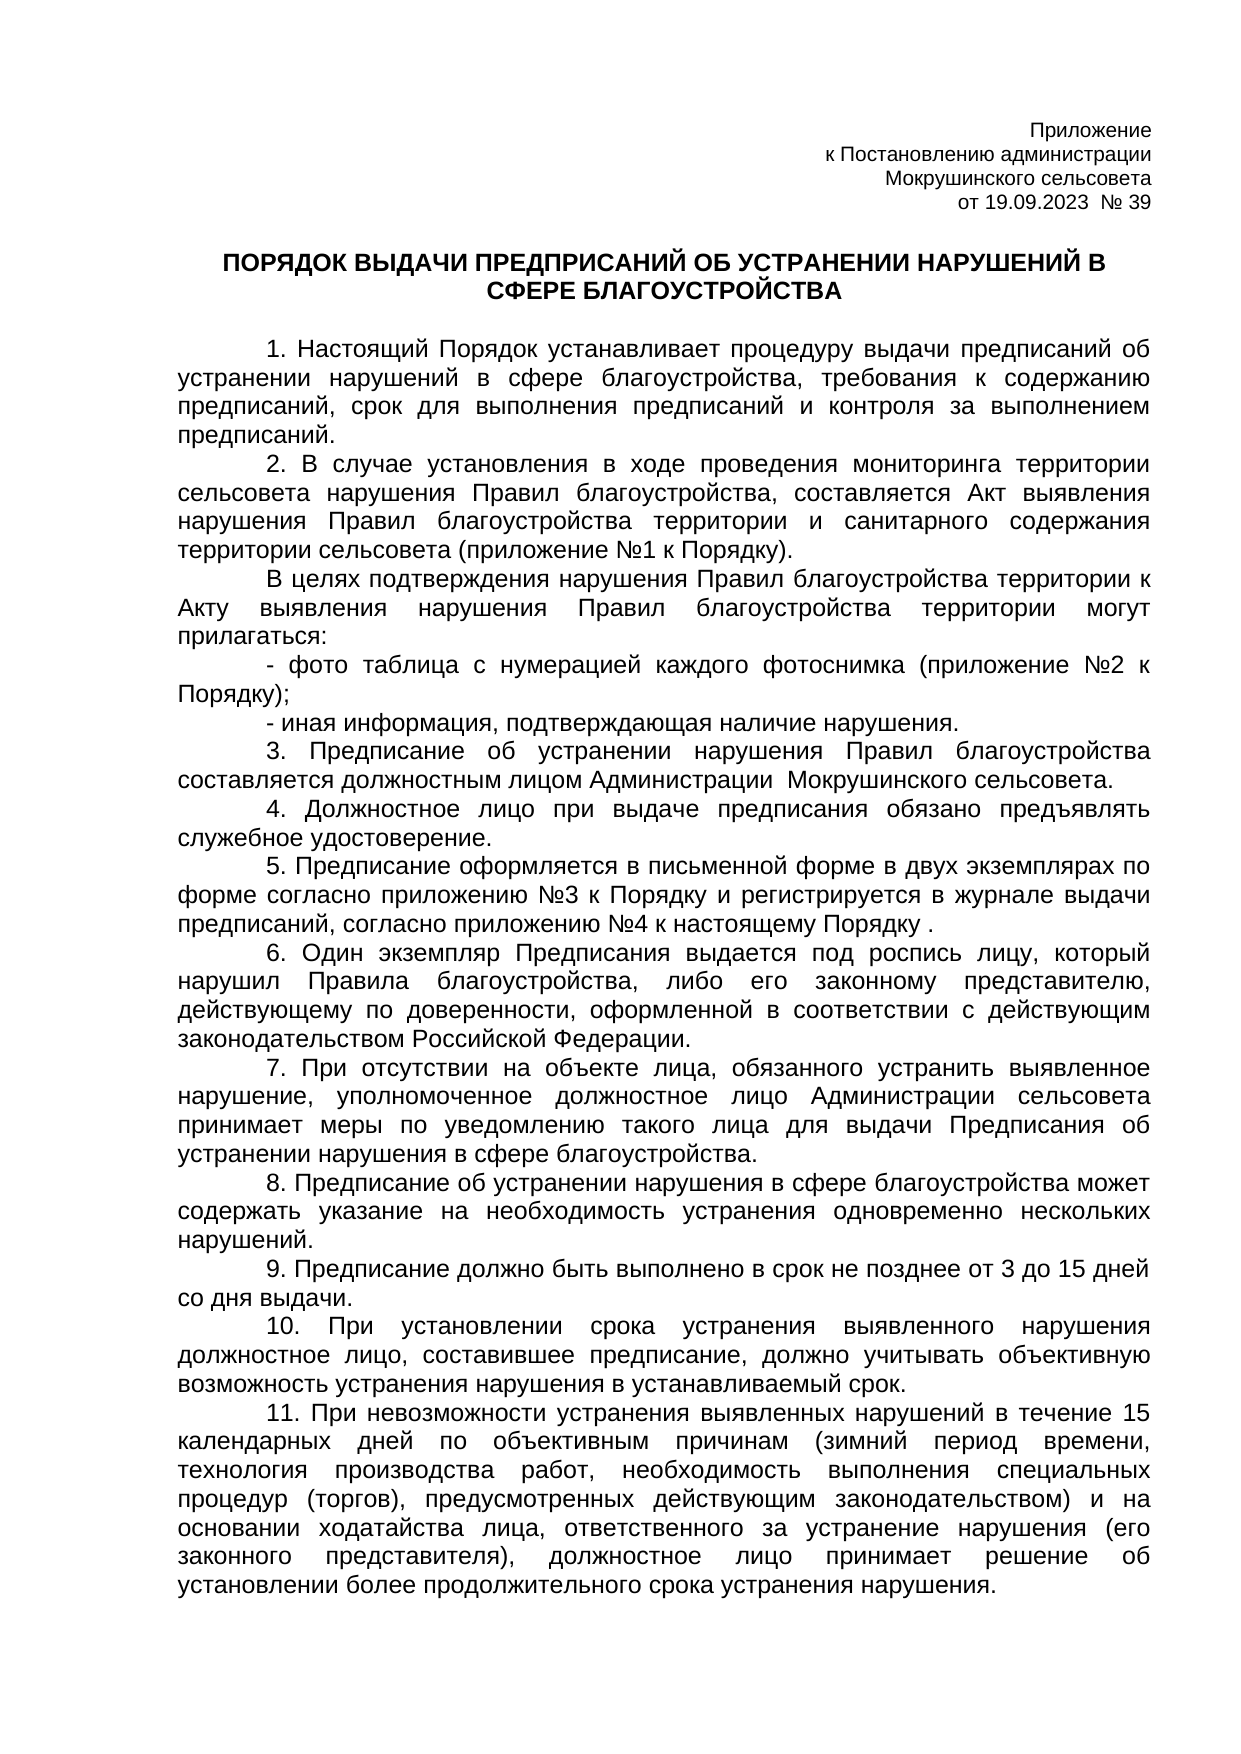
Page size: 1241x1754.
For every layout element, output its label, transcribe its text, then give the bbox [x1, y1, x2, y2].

text 10. При установлении срока устранения выявленного нарушения должностное лицо, составившее предписание, должно учитывать объективную возможность устранения нарушения в устанавливаемый срок. [177, 1311, 1152, 1397]
text 5. Предписание оформляется в письменной форме в двух экземплярах по форме согласно приложению №3 к Порядку и регистрируется в журнале выдачи предписаний, согласно приложению №4 к настоящему Порядку . [177, 851, 1152, 937]
text 8. Предписание об устранении нарушения в сфере благоустройства может содержать указание на необходимость устранения одновременно нескольких нарушений. [177, 1167, 1152, 1254]
text В целях подтверждения нарушения Правил благоустройства территории к Акту выявления нарушения Правил благоустройства территории могут прилагаться: [177, 564, 1152, 650]
text от 19.09.2023 № 39 [177, 190, 1152, 214]
text 11. При невозможности устранения выявленных нарушений в течение 15 календарных дней по объективным причинам (зимний период времени, технология производства работ, необходимость выполнения специальных процедур (торгов), предусмотренных действующим законодательством) и на основании ходатайства лица, ответственного за устранение нарушения (его законного представителя), должностное лицо принимает решение об установлении более продолжительного срока устранения нарушения. [177, 1397, 1152, 1599]
text 9. Предписание должно быть выполнено в срок не позднее от 3 до 15 дней со дня выдачи. [177, 1254, 1152, 1311]
text 3. Предписание об устранении нарушения Правил благоустройства составляется должностным лицом Администрации Мокрушинского сельсовета. [177, 736, 1152, 794]
text - фото таблица с нумерацией каждого фотоснимка (приложение №2 к Порядку); [177, 650, 1152, 707]
text 1. Настоящий Порядок устанавливает процедуру выдачи предписаний об устранении нарушений в сфере благоустройства, требования к содержанию предписаний, срок для выполнения предписаний и контроля за выполнением предписаний. [177, 334, 1152, 449]
text Мокрушинского сельсовета [177, 166, 1152, 190]
text 6. Один экземпляр Предписания выдается под роспись лицу, который нарушил Правила благоустройства, либо его законному представителю, действующему по доверенности, оформленной в соответствии с действующим законодательством Российской Федерации. [177, 937, 1152, 1052]
text ПОРЯДОК ВЫДАЧИ ПРЕДПРИСАНИЙ ОБ УСТРАНЕНИИ НАРУШЕНИЙ В СФЕРЕ БЛАГОУСТРОЙСТВА [177, 247, 1152, 305]
text 7. При отсутствии на объекте лица, обязанного устранить выявленное нарушение, уполномоченное должностное лицо Администрации сельсовета принимает меры по уведомлению такого лица для выдачи Предписания об устранении нарушения в сфере благоустройства. [177, 1052, 1152, 1167]
text Приложение [177, 118, 1152, 142]
text к Постановлению администрации [177, 142, 1152, 166]
text 4. Должностное лицо при выдаче предписания обязано предъявлять служебное удостоверение. [177, 794, 1152, 851]
text 2. В случае установления в ходе проведения мониторинга территории сельсовета нарушения Правил благоустройства, составляется Акт выявления нарушения Правил благоустройства территории и санитарного содержания территории сельсовета (приложение №1 к Порядку). [177, 449, 1152, 564]
text - иная информация, подтверждающая наличие нарушения. [177, 707, 1152, 736]
